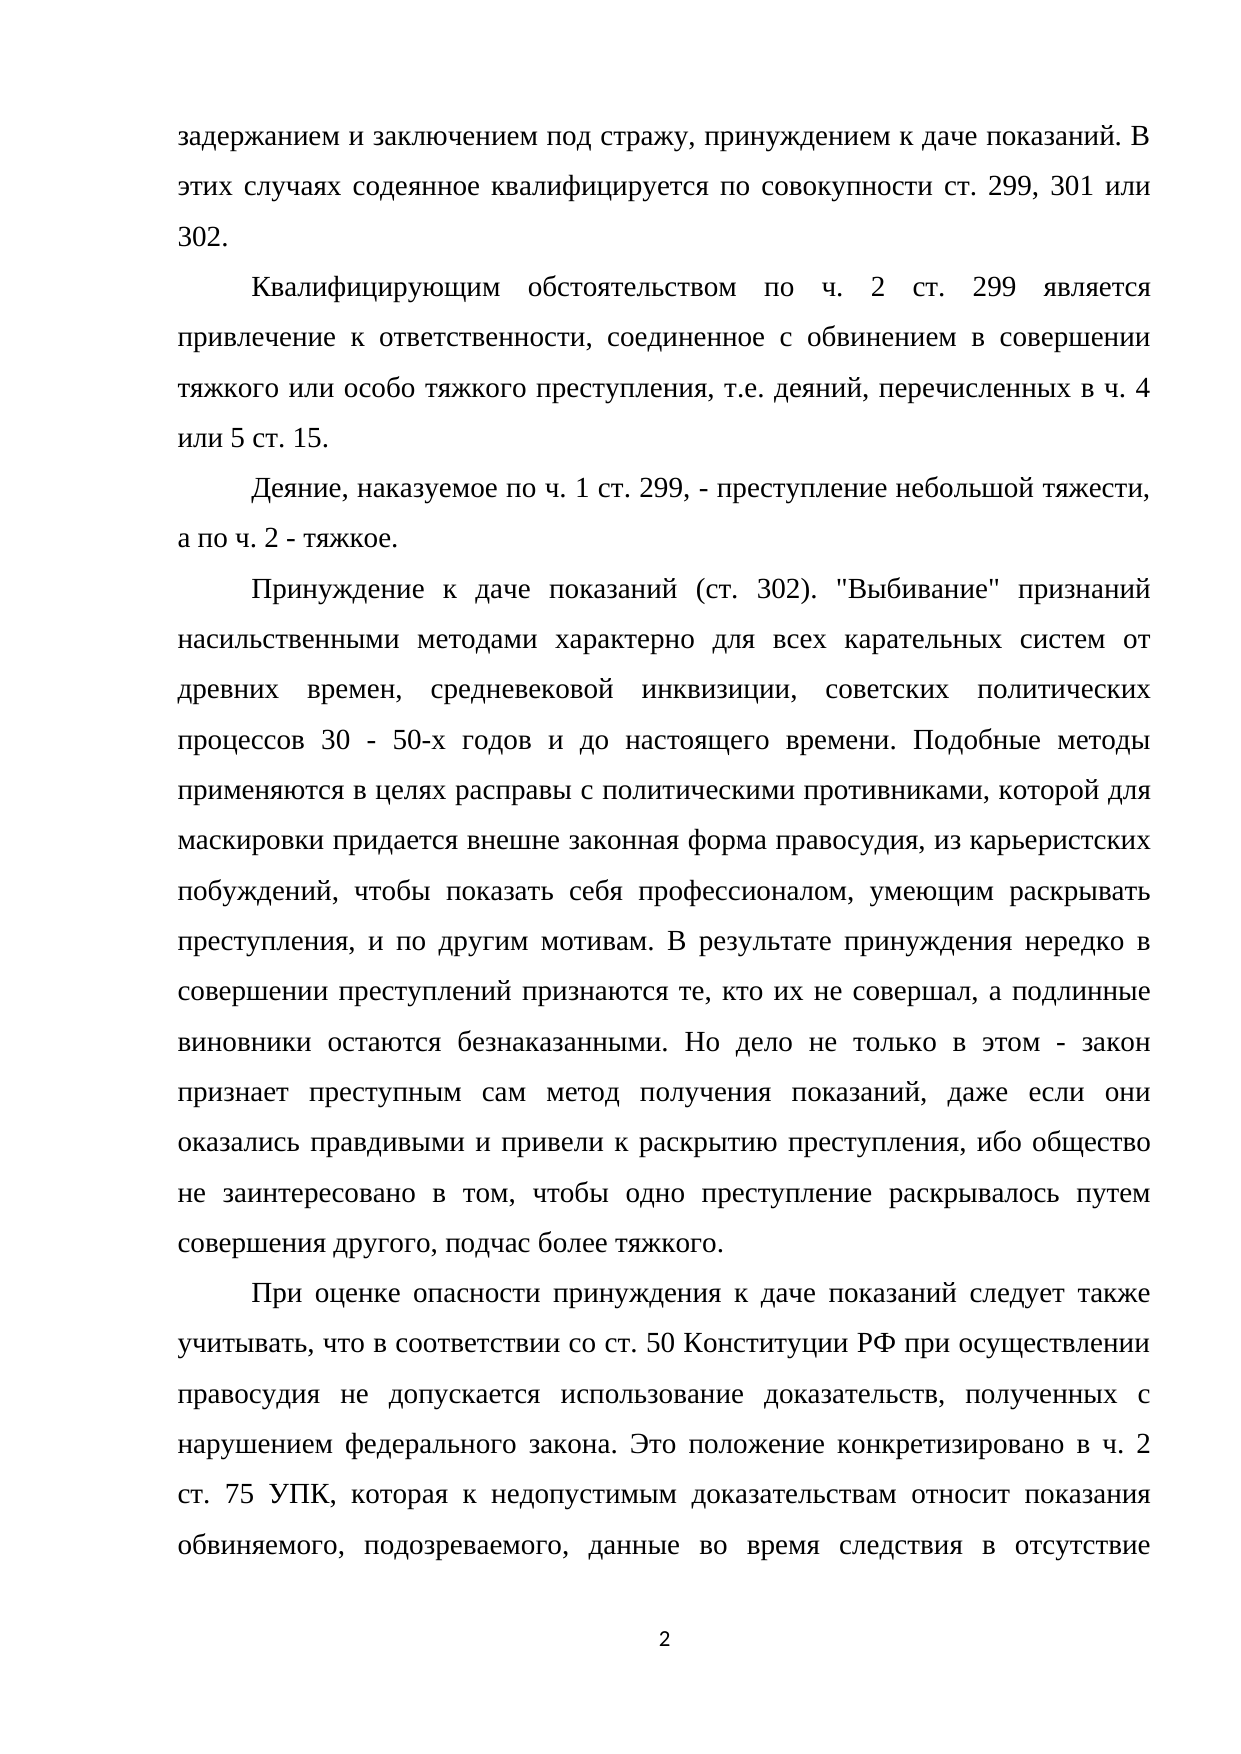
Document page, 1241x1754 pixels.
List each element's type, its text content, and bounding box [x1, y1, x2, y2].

text Деяние, наказуемое по ч. 1 ст. 299, - преступление небольшой тяжести, а по ч. 2 - тяжкое. [177, 470, 1152, 554]
text Принуждение к даче показаний (ст. 302). "Выбивание" признаний насильственными методами характерно для всех карательных систем от древних времен, средневековой инквизиции, советских политических процессов 30 - 50-х годов и до настоящего времени. Подобные методы применяются в целях расправы с политическими противниками, которой для маскировки придается внешне законная форма правосудия, из карьеристских побуждений, чтобы показать себя профессионалом, умеющим раскрывать преступления, и по другим мотивам. В результате принуждения нередко в совершении преступлений признаются те, кто их не совершал, а подлинные виновники остаются безнаказанными. Но дело не только в этом - закон признает преступным сам метод получения показаний, даже если они оказались правдивыми и привели к раскрытию преступления, ибо общество не заинтересовано в том, чтобы одно преступление раскрывалось путем совершения другого, подчас более тяжкого. [177, 571, 1152, 1258]
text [177, 118, 1152, 252]
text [177, 1275, 1152, 1560]
text Квалифицирующим обстоятельством по ч. 2 ст. 299 является привлечение к ответственности, соединенное с обвинением в совершении тяжкого или особо тяжкого преступления, т.е. деяний, перечисленных в ч. 4 или 5 ст. 15. [177, 269, 1152, 453]
